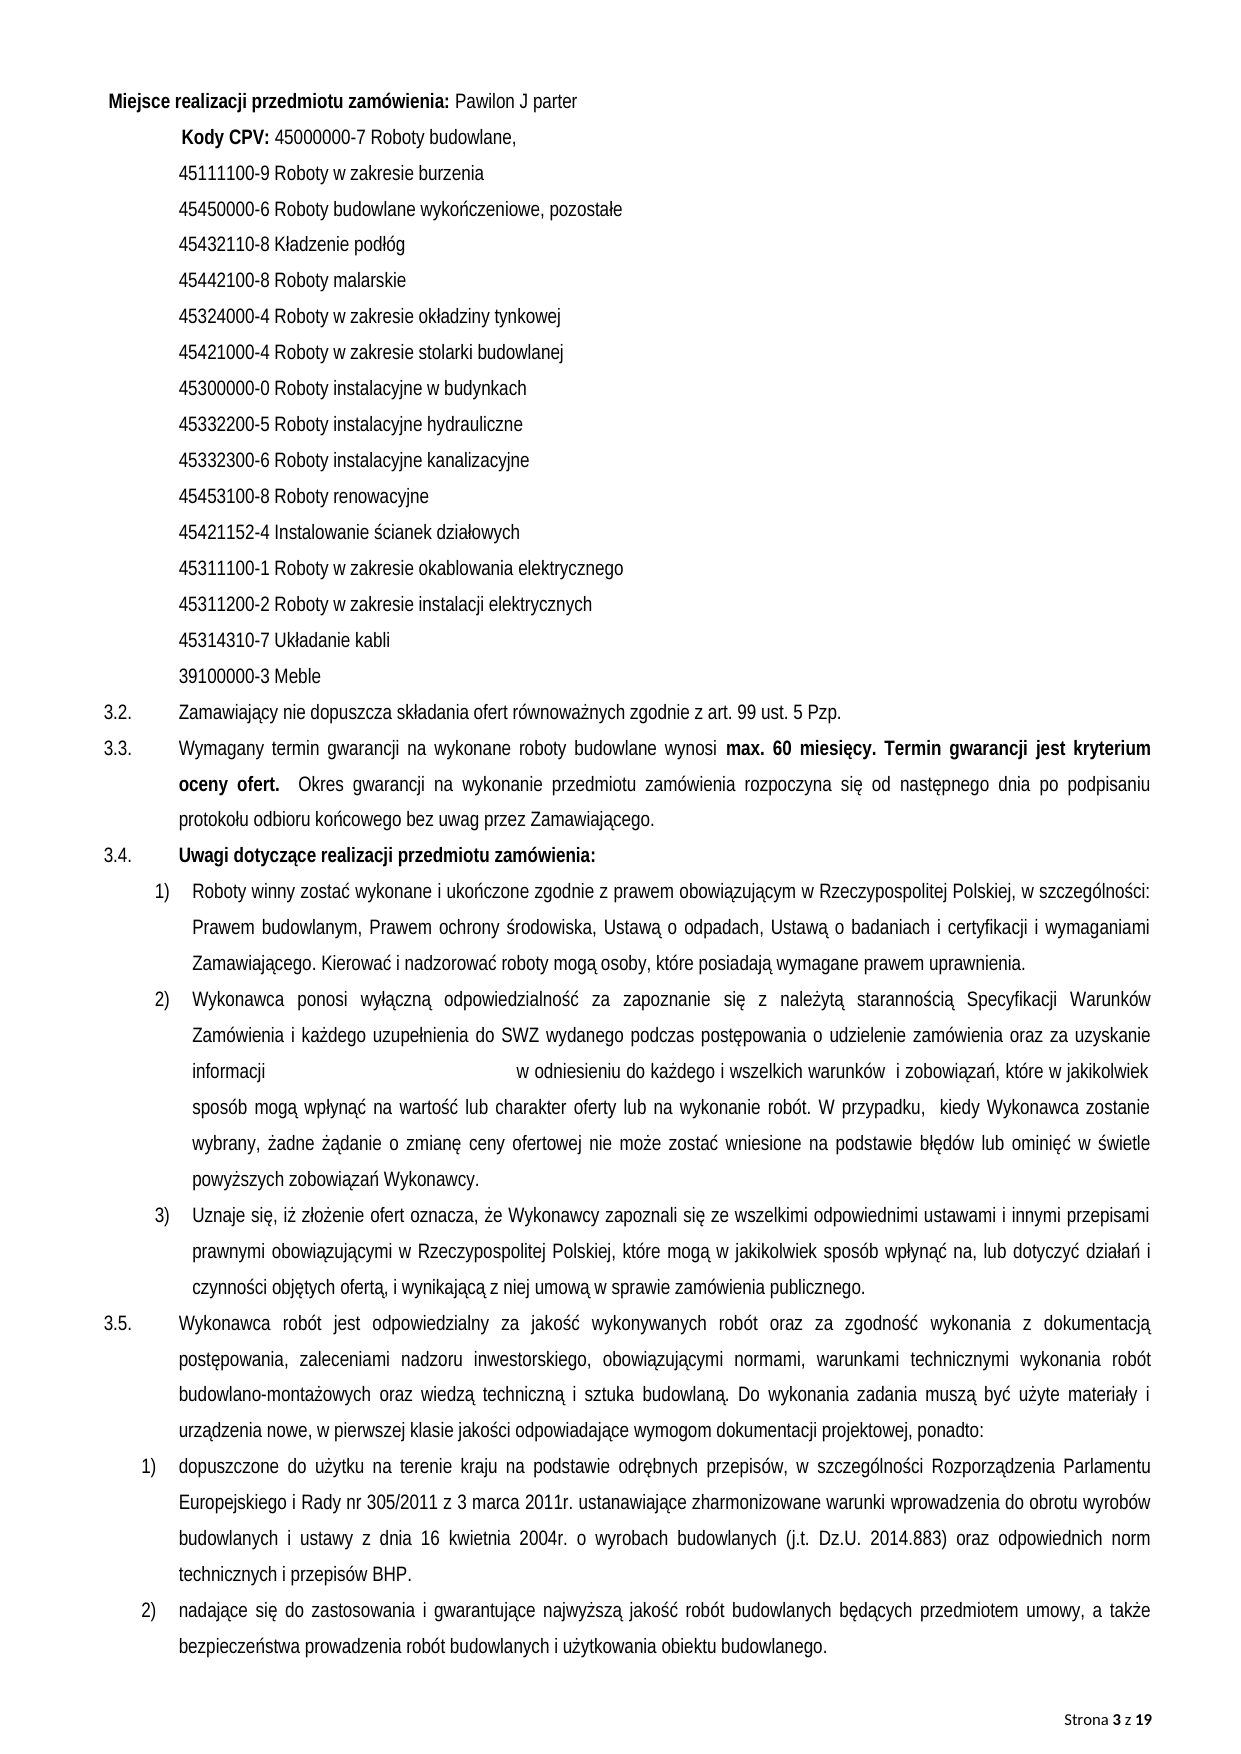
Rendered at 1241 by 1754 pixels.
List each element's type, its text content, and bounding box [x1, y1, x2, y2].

text 45311100-1 Roboty w zakresie okablowania elektrycznego [178, 556, 1152, 580]
list Zamawiający nie dopuszcza składania ofert równoważnych zgodnie z art. 99 ust. 5 Pzp. [103, 699, 1152, 723]
text 45450000-6 Roboty budowlane wykończeniowe, pozostałe [178, 196, 1152, 220]
text Kody CPV: 45000000-7 Roboty budowlane, [162, 124, 1152, 148]
text 45332300-6 Roboty instalacyjne kanalizacyjne [178, 448, 1152, 472]
text 45421152-4 Instalowanie ścianek działowych [178, 520, 1152, 544]
text 45324000-4 Roboty w zakresie okładziny tynkowej [178, 304, 1152, 328]
text 45314310-7 Układanie kabli [178, 628, 1152, 652]
text 45432110-8 Kładzenie podłóg [178, 232, 1152, 256]
text 45311200-2 Roboty w zakresie instalacji elektrycznych [178, 592, 1152, 616]
list dopuszczone do użytku na terenie kraju na podstawie odrębnych przepisów, w szczególności Rozporządzenia Parlamentu Europejskiego i Rady nr 305/2011 z 3 marca 2011r. ustanawiające zharmonizowane warunki wprowadzenia do obrotu wyrobów budowlanych i ustawy z dnia 16 kwietnia 2004r. o wyrobach budowlanych (j.t. Dz.U. 2014.883) oraz odpowiednich norm technicznych i przepisów BHP. [141, 1454, 1152, 1586]
text 45111100-9 Roboty w zakresie burzenia [178, 161, 1152, 184]
text 45442100-8 Roboty malarskie [178, 268, 1152, 292]
list Uwagi dotyczące realizacji przedmiotu zamówienia: [103, 843, 1152, 867]
text 39100000-3 Meble [178, 664, 1152, 688]
text 45421000-4 Roboty w zakresie stolarki budowlanej [178, 340, 1152, 364]
list Wykonawca ponosi wyłączną odpowiedzialność za zapoznanie się z należytą starannością Specyfikacji Warunków Zamówienia i każdego uzupełnienia do SWZ wydanego podczas postępowania o udzielenie zamówienia oraz za uzyskanie informacji w odniesieniu do każdego i wszelkich warunków i zobowiązań, które w jakikolwiek sposób mogą wpłynąć na wartość lub charakter oferty lub na wykonanie robót. W przypadku, kiedy Wykonawca zostanie wybrany, żadne żądanie o zmianę ceny ofertowej nie może zostać wniesione na podstawie błędów lub ominięć w świetle powyższych zobowiązań Wykonawcy. [154, 987, 1152, 1191]
text 45332200-5 Roboty instalacyjne hydrauliczne [178, 412, 1152, 436]
text Miejsce realizacji przedmiotu zamówienia: Pawilon J parter [103, 89, 1152, 113]
text 45453100-8 Roboty renowacyjne [178, 484, 1152, 508]
list Wykonawca robót jest odpowiedzialny za jakość wykonywanych robót oraz za zgodność wykonania z dokumentacją postępowania, zaleceniami nadzoru inwestorskiego, obowiązującymi normami, warunkami technicznymi wykonania robót budowlano-montażowych oraz wiedzą techniczną i sztuka budowlaną. Do wykonania zadania muszą być użyte materiały i urządzenia nowe, w pierwszej klasie jakości odpowiadające wymogom dokumentacji projektowej, ponadto: [103, 1311, 1152, 1442]
list Wymagany termin gwarancji na wykonane roboty budowlane wynosi max. 60 miesięcy. Termin gwarancji jest kryterium oceny ofert. Okres gwarancji na wykonanie przedmiotu zamówienia rozpoczyna się od następnego dnia po podpisaniu protokołu odbioru końcowego bez uwag przez Zamawiającego. [103, 736, 1152, 831]
list Roboty winny zostać wykonane i ukończone zgodnie z prawem obowiązującym w Rzeczypospolitej Polskiej, w szczególności: Prawem budowlanym, Prawem ochrony środowiska, Ustawą o odpadach, Ustawą o badaniach i certyfikacji i wymaganiami Zamawiającego. Kierować i nadzorować roboty mogą osoby, które posiadają wymagane prawem uprawnienia. [154, 879, 1152, 975]
text 45300000-0 Roboty instalacyjne w budynkach [178, 376, 1152, 400]
list nadające się do zastosowania i gwarantujące najwyższą jakość robót budowlanych będących przedmiotem umowy, a także bezpieczeństwa prowadzenia robót budowlanych i użytkowania obiektu budowlanego. [141, 1598, 1152, 1658]
list Uznaje się, iż złożenie ofert oznacza, że Wykonawcy zapoznali się ze wszelkimi odpowiednimi ustawami i innymi przepisami prawnymi obowiązującymi w Rzeczypospolitej Polskiej, które mogą w jakikolwiek sposób wpłynąć na, lub dotyczyć działań i czynności objętych ofertą, i wynikającą z niej umową w sprawie zamówienia publicznego. [154, 1203, 1152, 1298]
